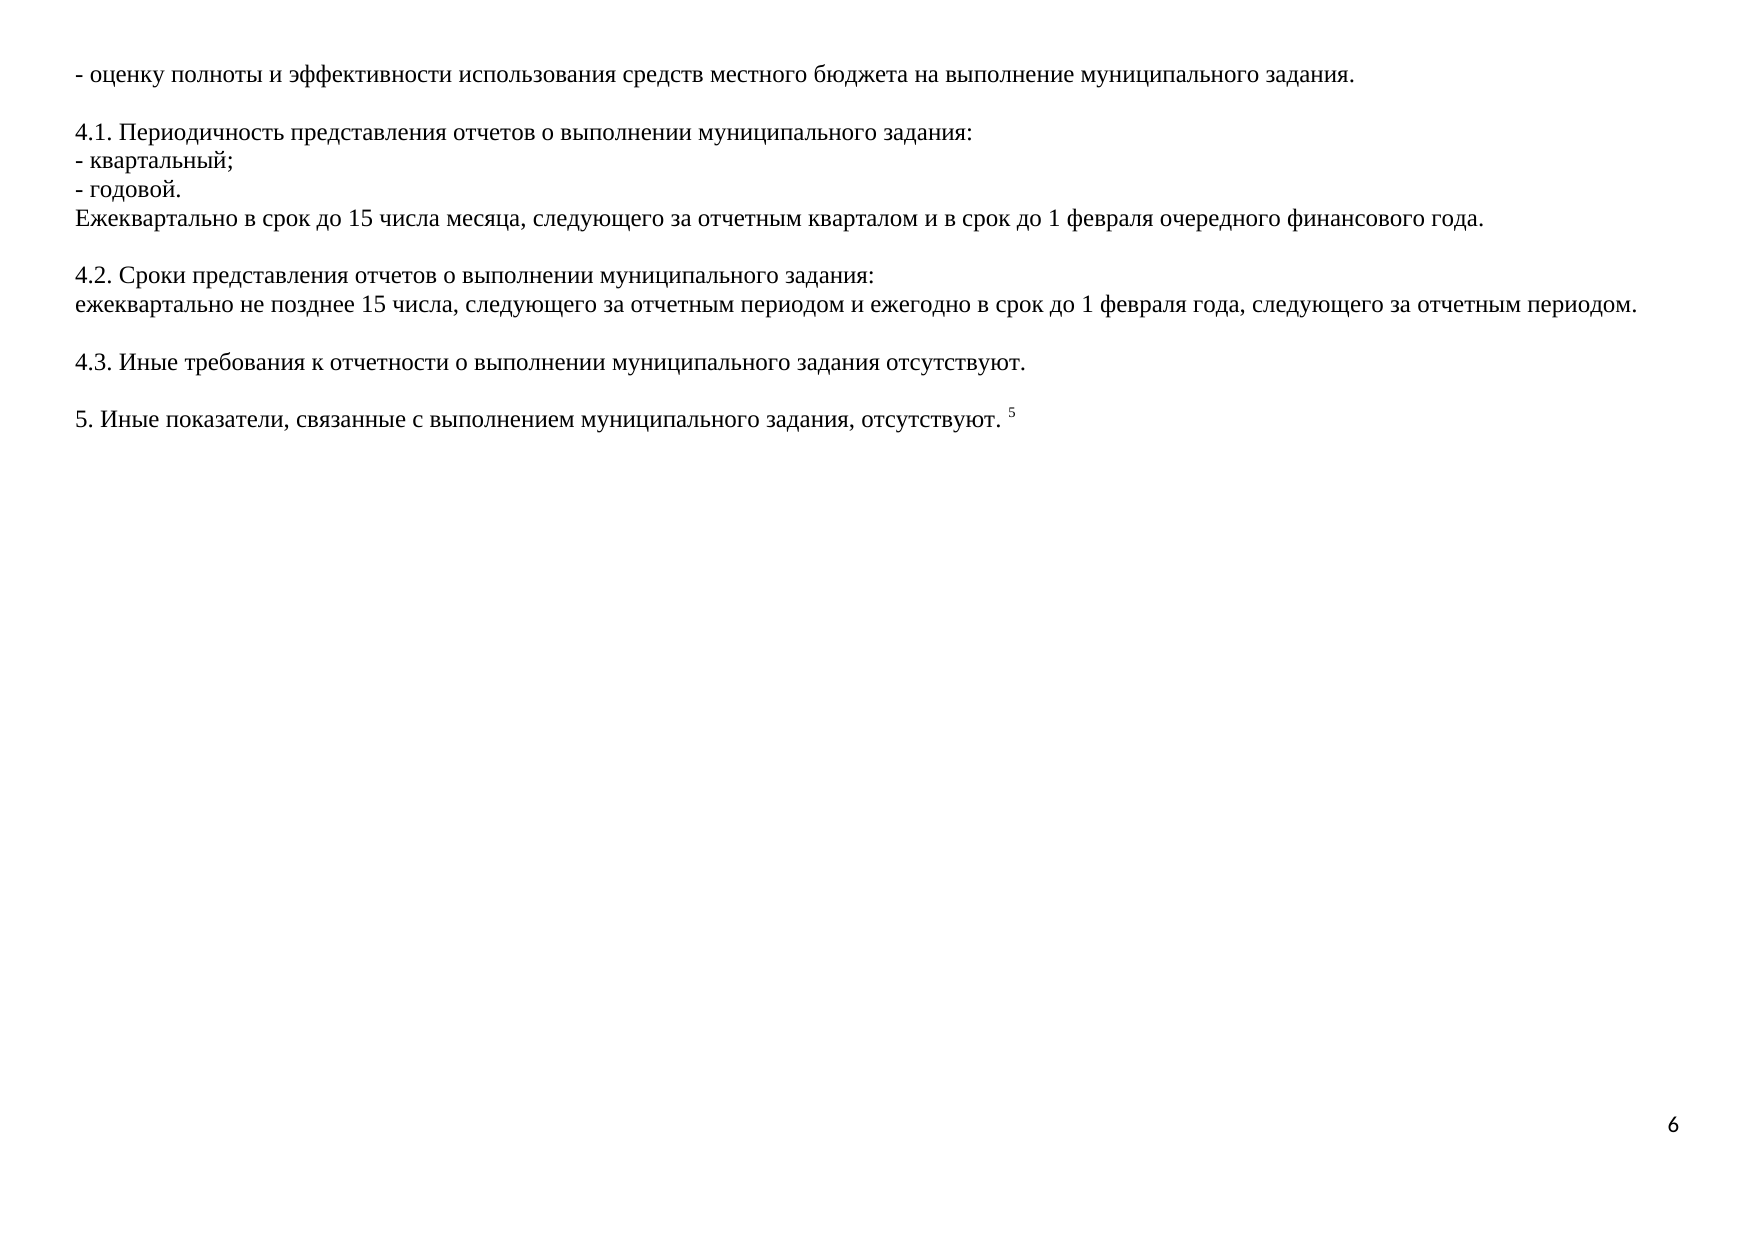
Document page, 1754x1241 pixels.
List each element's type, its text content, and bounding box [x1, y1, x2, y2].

text 4.3. Иные требования к отчетности о выполнении муниципального задания отсутствуют. [75, 347, 1679, 375]
text - квартальный; [75, 145, 1679, 174]
text - оценку полноты и эффективности использования средств местного бюджета на выполнение муниципального задания. [75, 59, 1679, 88]
text 5. Иные показатели, связанные с выполнением муниципального задания, отсутствуют. [75, 404, 1679, 433]
text 4.2. Сроки представления отчетов о выполнении муниципального задания: [75, 260, 1679, 289]
text - годовой. [75, 174, 1679, 203]
text ежеквартально не позднее 15 числа, следующего за отчетным периодом и ежегодно в срок до 1 февраля года, следующего за отчетным периодом. [75, 289, 1679, 318]
text Ежеквартально в срок до 15 числа месяца, следующего за отчетным кварталом и в срок до 1 февраля очередного финансового года. [75, 203, 1679, 232]
text 4.1. Периодичность представления отчетов о выполнении муниципального задания: [75, 117, 1679, 145]
